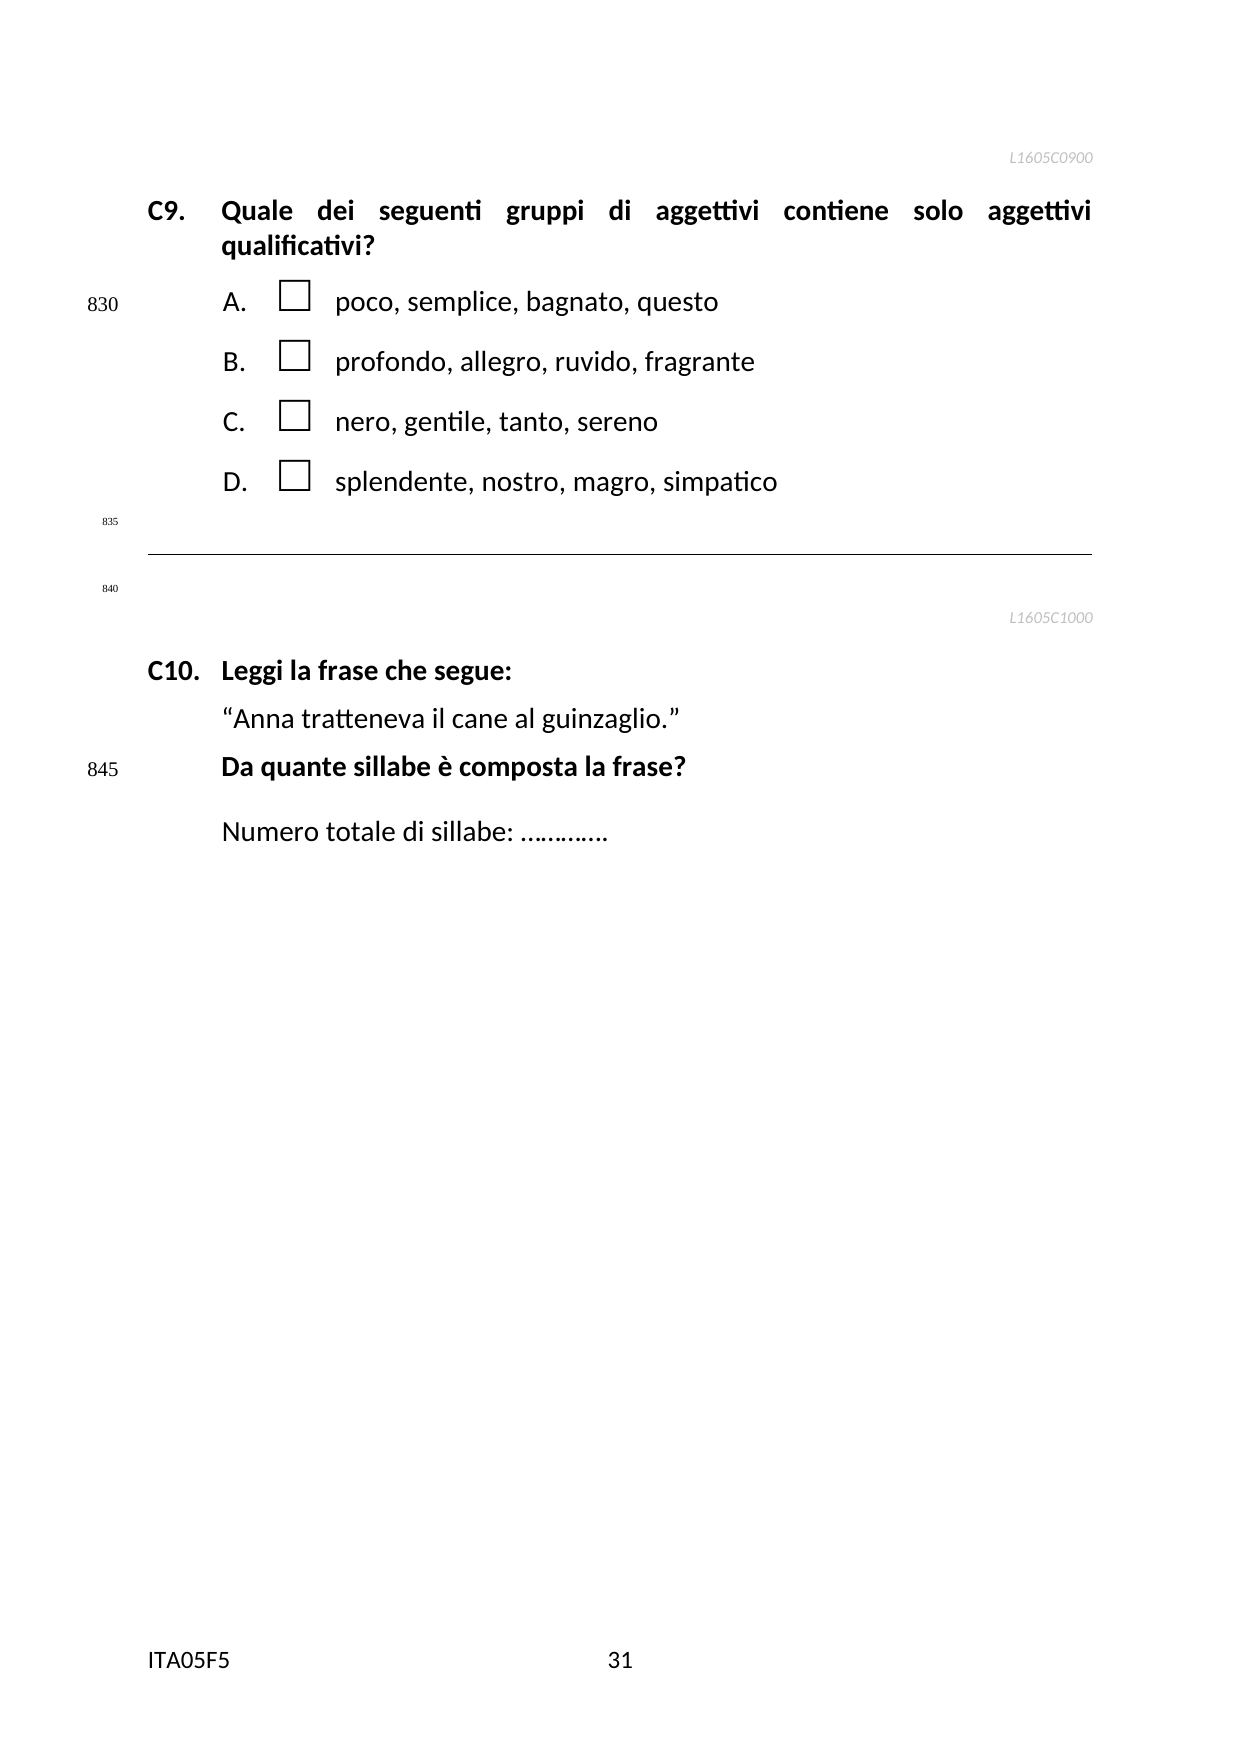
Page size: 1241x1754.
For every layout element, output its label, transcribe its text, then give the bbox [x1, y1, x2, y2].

text L1605C1000 [148, 607, 1092, 628]
text C. □ nero, gentile, tanto, sereno [223, 383, 1092, 443]
text Numero totale di sillabe: …………. [148, 813, 1092, 848]
text B. □ profondo, allegro, ruvido, fragrante [223, 323, 1092, 383]
text A. □ poco, semplice, bagnato, questo [223, 263, 1092, 323]
text C9. Quale dei seguenti gruppi di aggettivi contiene solo aggettivi qualificativi? [148, 192, 1092, 263]
text Da quante sillabe è composta la frase? [221, 748, 1092, 783]
text C10. Leggi la frase che segue: [148, 652, 1092, 687]
text D. □ splendente, nostro, magro, simpatico [223, 443, 1092, 503]
text “Anna tratteneva il cane al guinzaglio.” [221, 700, 1092, 735]
text L1605C0900 [148, 148, 1092, 168]
